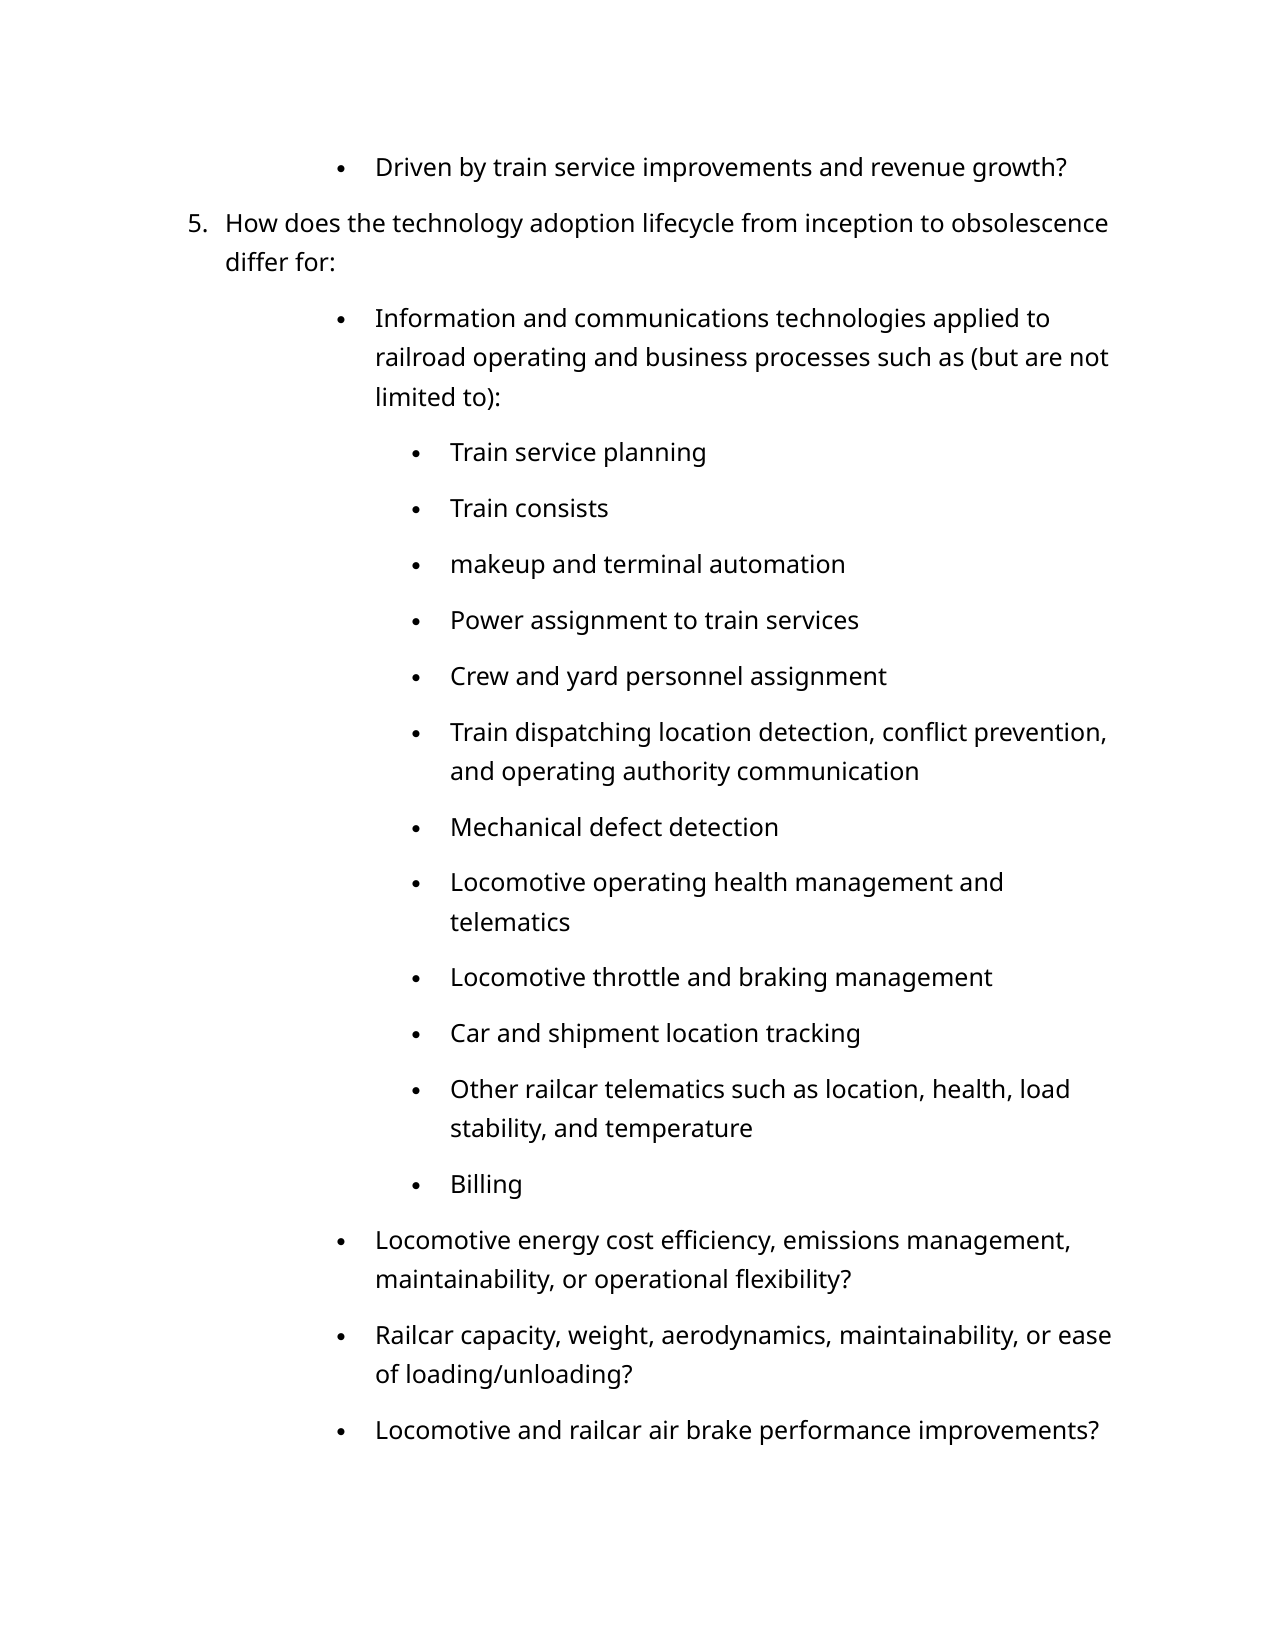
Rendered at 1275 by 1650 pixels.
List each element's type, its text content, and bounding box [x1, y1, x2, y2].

list Information and communications technologies applied to railroad operating and business processes such as (but are not limited to): [337, 301, 1125, 413]
list Billing [412, 1167, 1125, 1201]
list Other railcar telematics such as location, health, load stability, and temperature [412, 1072, 1125, 1145]
list makeup and terminal automation [412, 547, 1125, 581]
list Locomotive operating health management and telematics [412, 865, 1125, 938]
list Train dispatching location detection, conflict prevention, and operating authority communication [412, 714, 1125, 787]
list Car and shipment location tracking [412, 1016, 1125, 1050]
list Train service planning [412, 435, 1125, 469]
list Train consists [412, 491, 1125, 525]
list Railcar capacity, weight, aerodynamics, maintainability, or ease of loading/unloading? [337, 1317, 1125, 1391]
list Driven by train service improvements and revenue growth? [337, 150, 1125, 184]
list Locomotive throttle and braking management [412, 960, 1125, 994]
list Locomotive and railcar air brake performance improvements? [337, 1412, 1125, 1447]
list How does the technology adoption lifecycle from inception to obsolescence differ for: [187, 206, 1125, 279]
list Mechanical defect detection [412, 809, 1125, 843]
list Crew and yard personnel assignment [412, 658, 1125, 692]
list Power assignment to train services [412, 602, 1125, 637]
list Locomotive energy cost efficiency, emissions management, maintainability, or operational flexibility? [337, 1222, 1125, 1296]
